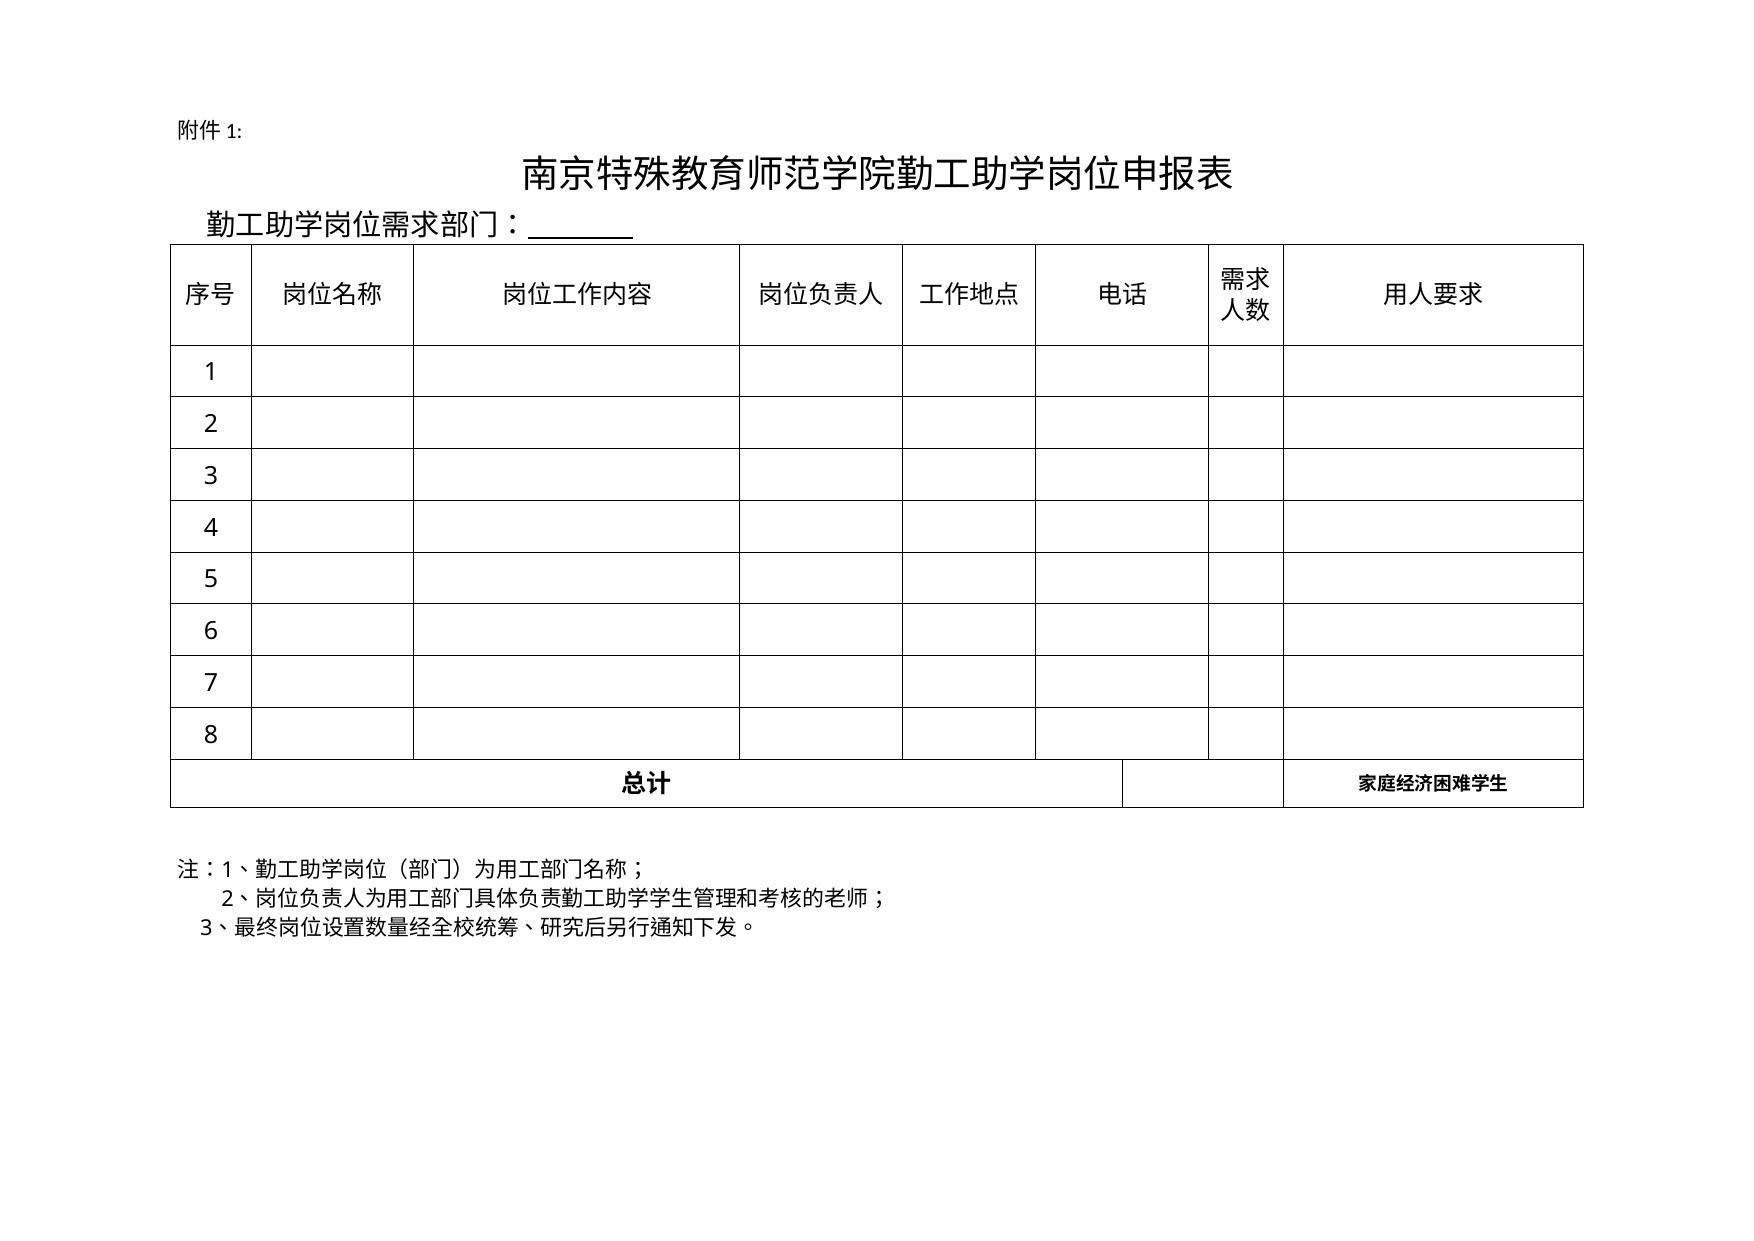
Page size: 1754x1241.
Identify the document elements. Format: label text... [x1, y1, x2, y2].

table_cell 6 [171, 604, 251, 655]
table_cell 4 [171, 501, 251, 552]
table_header 电话 [1036, 245, 1208, 344]
table_cell [1036, 553, 1208, 603]
table_cell [1209, 501, 1283, 552]
table_cell [1284, 656, 1583, 707]
table_cell 3 [171, 449, 251, 500]
table_cell [252, 553, 413, 603]
table_cell [252, 346, 413, 396]
table_cell [903, 604, 1035, 655]
table_cell 1 [171, 346, 251, 396]
table_cell [903, 553, 1035, 603]
table_cell [1284, 449, 1583, 500]
text 注：1、勤工助学岗位（部门）为用工部门名称； [177, 854, 1577, 883]
table_cell [1209, 449, 1283, 500]
table_cell [414, 449, 739, 500]
table_header 工作地点 [903, 245, 1035, 344]
table_cell [1284, 346, 1583, 396]
table_cell [1209, 604, 1283, 655]
table_cell [1209, 708, 1283, 759]
table_cell [252, 656, 413, 707]
table_cell [1209, 346, 1283, 396]
table_cell [740, 397, 902, 448]
table_cell 5 [171, 553, 251, 603]
table_cell [1036, 501, 1208, 552]
table_cell [414, 501, 739, 552]
table_cell [414, 656, 739, 707]
table_cell [414, 397, 739, 448]
table_cell [1036, 346, 1208, 396]
table_cell [740, 656, 902, 707]
table_cell [1284, 397, 1583, 448]
text 勤工助学岗位需求部门： [177, 198, 1577, 244]
table_header 岗位名称 [252, 245, 413, 344]
table_cell [1123, 760, 1283, 807]
table_cell [1209, 553, 1283, 603]
text 2、岗位负责人为用工部门具体负责勤工助学学生管理和考核的老师； [177, 883, 1577, 912]
table_cell [1209, 656, 1283, 707]
table_cell [414, 553, 739, 603]
text 南京特殊教育师范学院勤工助学岗位申报表 [177, 144, 1577, 198]
table_cell 8 [171, 708, 251, 759]
table_cell [740, 553, 902, 603]
table_cell [1284, 553, 1583, 603]
table_cell [1036, 656, 1208, 707]
text 附件1: [177, 117, 1577, 144]
table_cell [1209, 397, 1283, 448]
table_header 需求人数 [1209, 245, 1283, 344]
table_cell [414, 346, 739, 396]
table_cell [1284, 708, 1583, 759]
table_header 岗位工作内容 [414, 245, 739, 344]
table_cell 7 [171, 656, 251, 707]
table_cell [903, 449, 1035, 500]
table_cell [740, 449, 902, 500]
text 3、最终岗位设置数量经全校统筹、研究后另行通知下发。 [177, 912, 1577, 941]
table_cell [740, 604, 902, 655]
table_cell [1036, 397, 1208, 448]
table_header 岗位负责人 [740, 245, 902, 344]
table_cell [1284, 604, 1583, 655]
table_cell [252, 501, 413, 552]
table_cell [903, 346, 1035, 396]
table_cell [1284, 501, 1583, 552]
table_cell [252, 449, 413, 500]
table_cell [252, 397, 413, 448]
table_cell [252, 708, 413, 759]
table_cell [903, 501, 1035, 552]
table_cell [1036, 449, 1208, 500]
table_cell 2 [171, 397, 251, 448]
table_cell [903, 708, 1035, 759]
table_cell [414, 604, 739, 655]
table_header 序号 [171, 245, 251, 344]
table_cell [740, 501, 902, 552]
table_cell [740, 346, 902, 396]
table_cell [903, 397, 1035, 448]
table_cell [414, 708, 739, 759]
table_cell [903, 656, 1035, 707]
table_cell [740, 708, 902, 759]
table_cell 总计 [171, 760, 1122, 807]
table_cell [1036, 708, 1208, 759]
table_header 用人要求 [1284, 245, 1583, 344]
table_cell 家庭经济困难学生 [1284, 760, 1583, 807]
table_cell [1036, 604, 1208, 655]
table_cell [252, 604, 413, 655]
